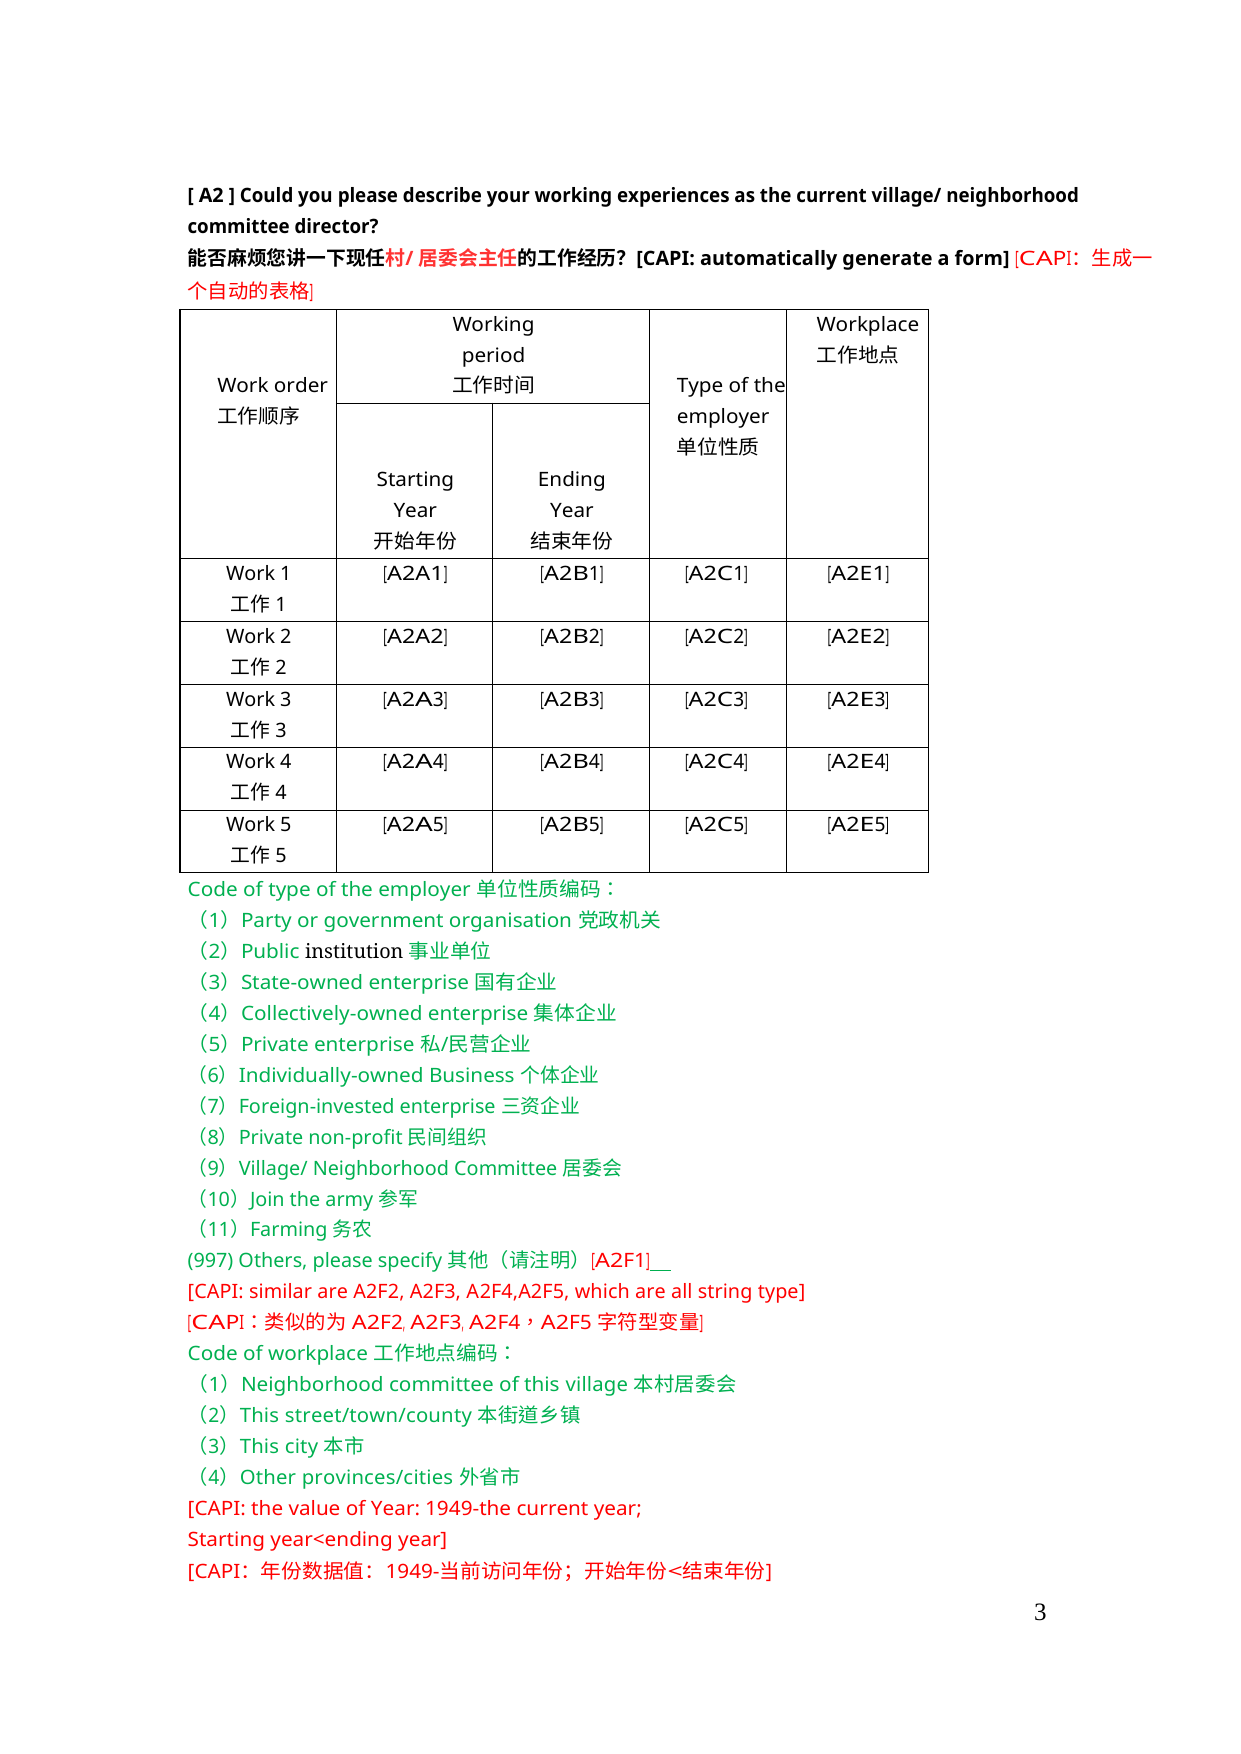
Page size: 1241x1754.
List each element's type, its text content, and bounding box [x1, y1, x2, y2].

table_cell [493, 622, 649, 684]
text （5）Private enterprise 私/民营企业 [187, 1030, 1173, 1057]
text （10）Join the army 参军 [187, 1185, 1168, 1212]
text （3）This city 本市 [187, 1432, 1173, 1459]
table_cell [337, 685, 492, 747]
text （11）Farming 务农 [187, 1216, 1053, 1243]
text （1）Party or government organisation 党政机关 [187, 906, 1173, 933]
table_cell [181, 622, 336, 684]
text （3）State-owned enterprise 国有企业 [187, 968, 1173, 995]
text （4）Collectively-owned enterprise 集体企业 [187, 999, 1173, 1026]
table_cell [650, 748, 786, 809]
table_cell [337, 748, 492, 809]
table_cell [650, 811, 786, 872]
text [ A2 ] Could you please describe your working experiences as the current village/ neighborhood committee director? [187, 181, 1168, 239]
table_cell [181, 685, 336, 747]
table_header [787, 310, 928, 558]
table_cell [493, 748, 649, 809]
text （9）Village/ Neighborhood Committee 居委会 [187, 1154, 1168, 1181]
text Code of workplace 工作地点编码： [187, 1339, 1173, 1366]
text 能否麻烦您讲一下现任村/ 居委会主任的工作经历？[CAPI: automatically generate a form] [CAPI：生成一个自动的表格] [187, 243, 1168, 304]
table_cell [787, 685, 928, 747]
text （1）Neighborhood committee of this village 本村居委会 [187, 1370, 1173, 1397]
text Code of type of the employer 单位性质编码： [187, 873, 1173, 902]
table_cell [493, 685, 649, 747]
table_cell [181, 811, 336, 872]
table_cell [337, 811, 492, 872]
text （7）Foreign-invested enterprise 三资企业 [187, 1092, 1168, 1119]
text Starting year<ending year] [187, 1525, 837, 1552]
text （6）Individually-owned Business 个体企业 [187, 1061, 1168, 1088]
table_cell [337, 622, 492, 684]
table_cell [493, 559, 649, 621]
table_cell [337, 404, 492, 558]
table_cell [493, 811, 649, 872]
text （2）Public institution 事业单位 [187, 937, 1173, 964]
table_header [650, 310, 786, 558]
text （8）Private non-profit 民间组织 [187, 1123, 1168, 1150]
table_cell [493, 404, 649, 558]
text （2）This street/town/county 本街道乡镇 [187, 1401, 1173, 1428]
text (997) Others, please specify 其他（请注明）[A2F1] [187, 1247, 1053, 1274]
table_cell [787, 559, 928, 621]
text [CAPI: similar are A2F2, A2F3, A2F4,A2F5, which are all string type] [187, 1278, 1053, 1304]
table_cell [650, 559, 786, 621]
text （4）Other provinces/cities 外省市 [187, 1463, 1173, 1490]
text [CAPI：类似的为 A2F2, A2F3, A2F4，A2F5 字符型变量] [187, 1308, 1053, 1336]
text [CAPI: the value of Year: 1949-the current year; [187, 1494, 837, 1521]
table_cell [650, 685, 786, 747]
text [CAPI：年份数据值：1949-当前访问年份；开始年份<结束年份] [187, 1556, 837, 1585]
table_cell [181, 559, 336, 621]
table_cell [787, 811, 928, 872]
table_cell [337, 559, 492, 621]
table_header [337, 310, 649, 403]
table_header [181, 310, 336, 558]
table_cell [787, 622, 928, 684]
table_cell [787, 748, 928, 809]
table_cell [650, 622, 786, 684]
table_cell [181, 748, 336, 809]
